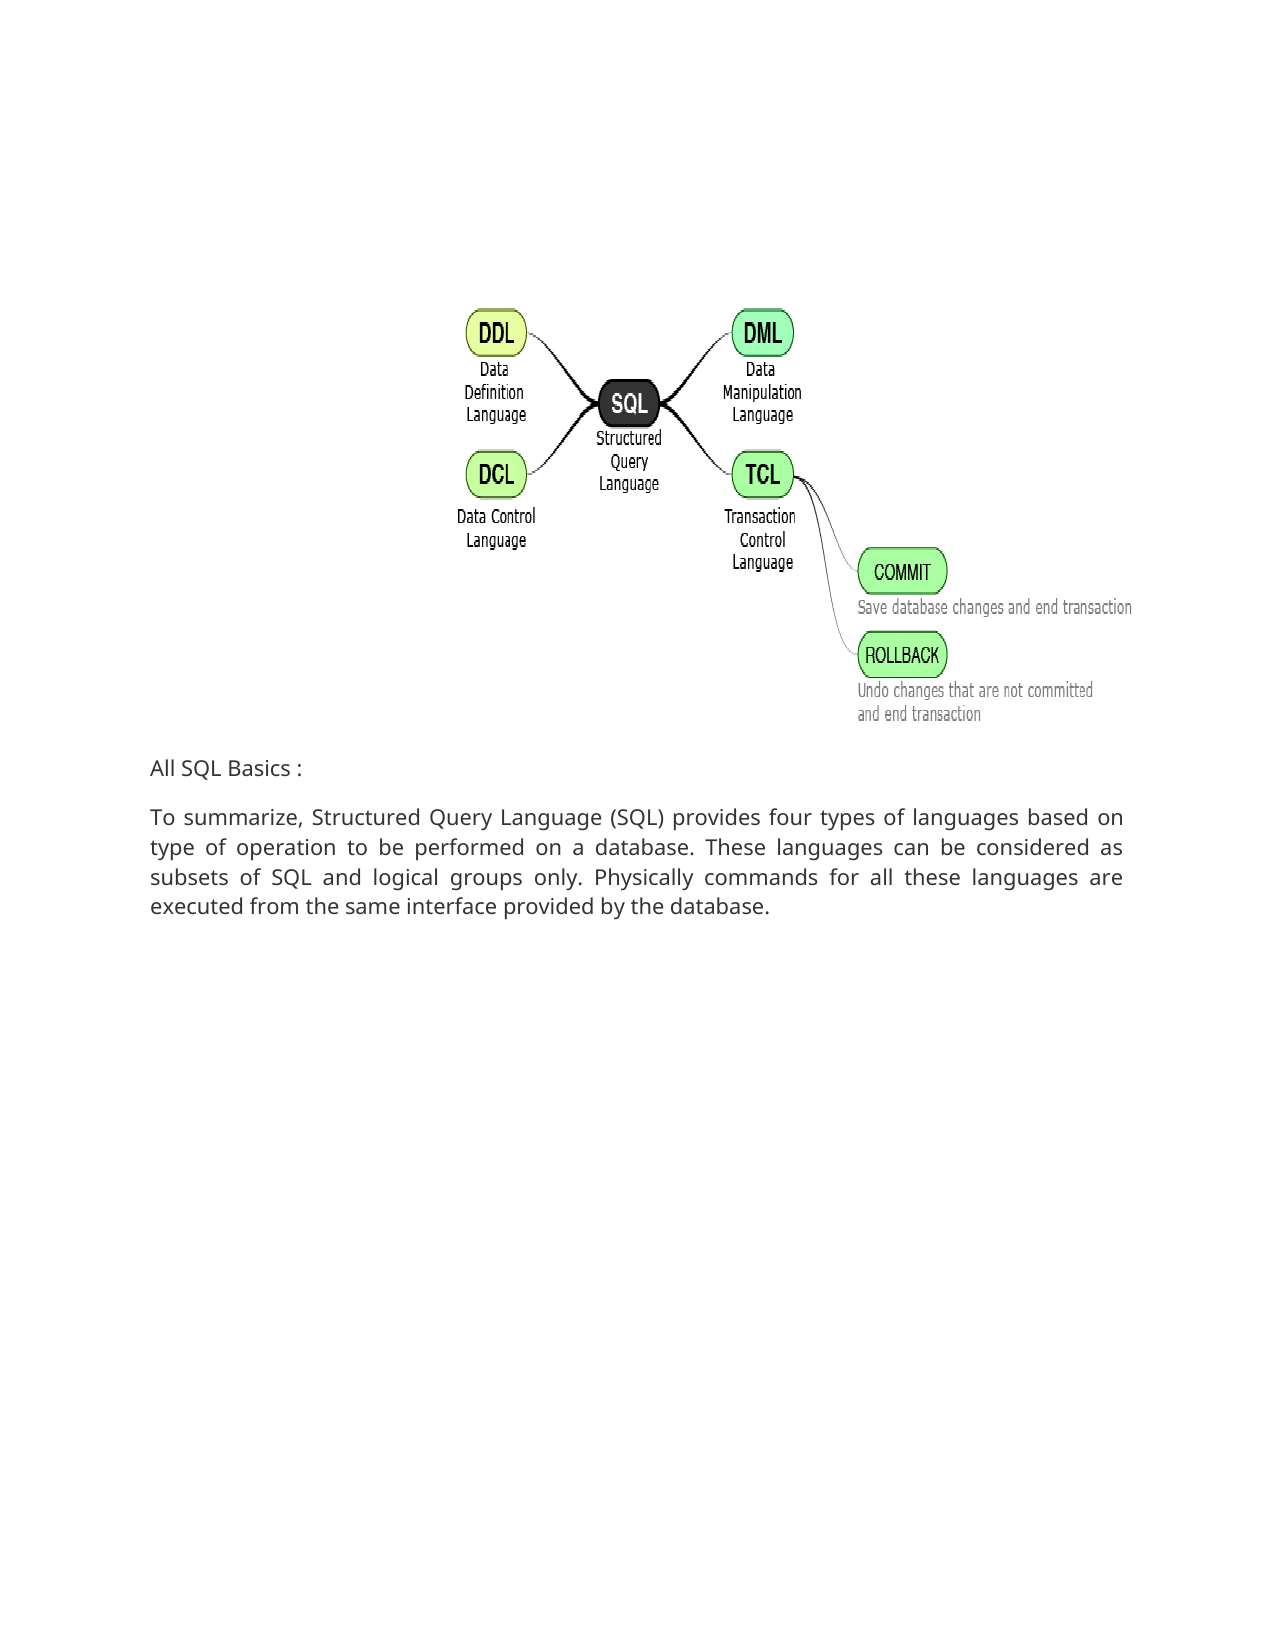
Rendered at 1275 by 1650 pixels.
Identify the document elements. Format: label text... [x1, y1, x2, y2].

text All SQL Basics : [150, 754, 1125, 783]
picture [150, 150, 1152, 754]
text To summarize, Structured Query Language (SQL) provides four types of languages based on type of operation to be performed on a database. These languages can be considered as subsets of SQL and logical groups only. Physically commands for all these languages are executed from the same interface provided by the database. [150, 802, 1125, 921]
